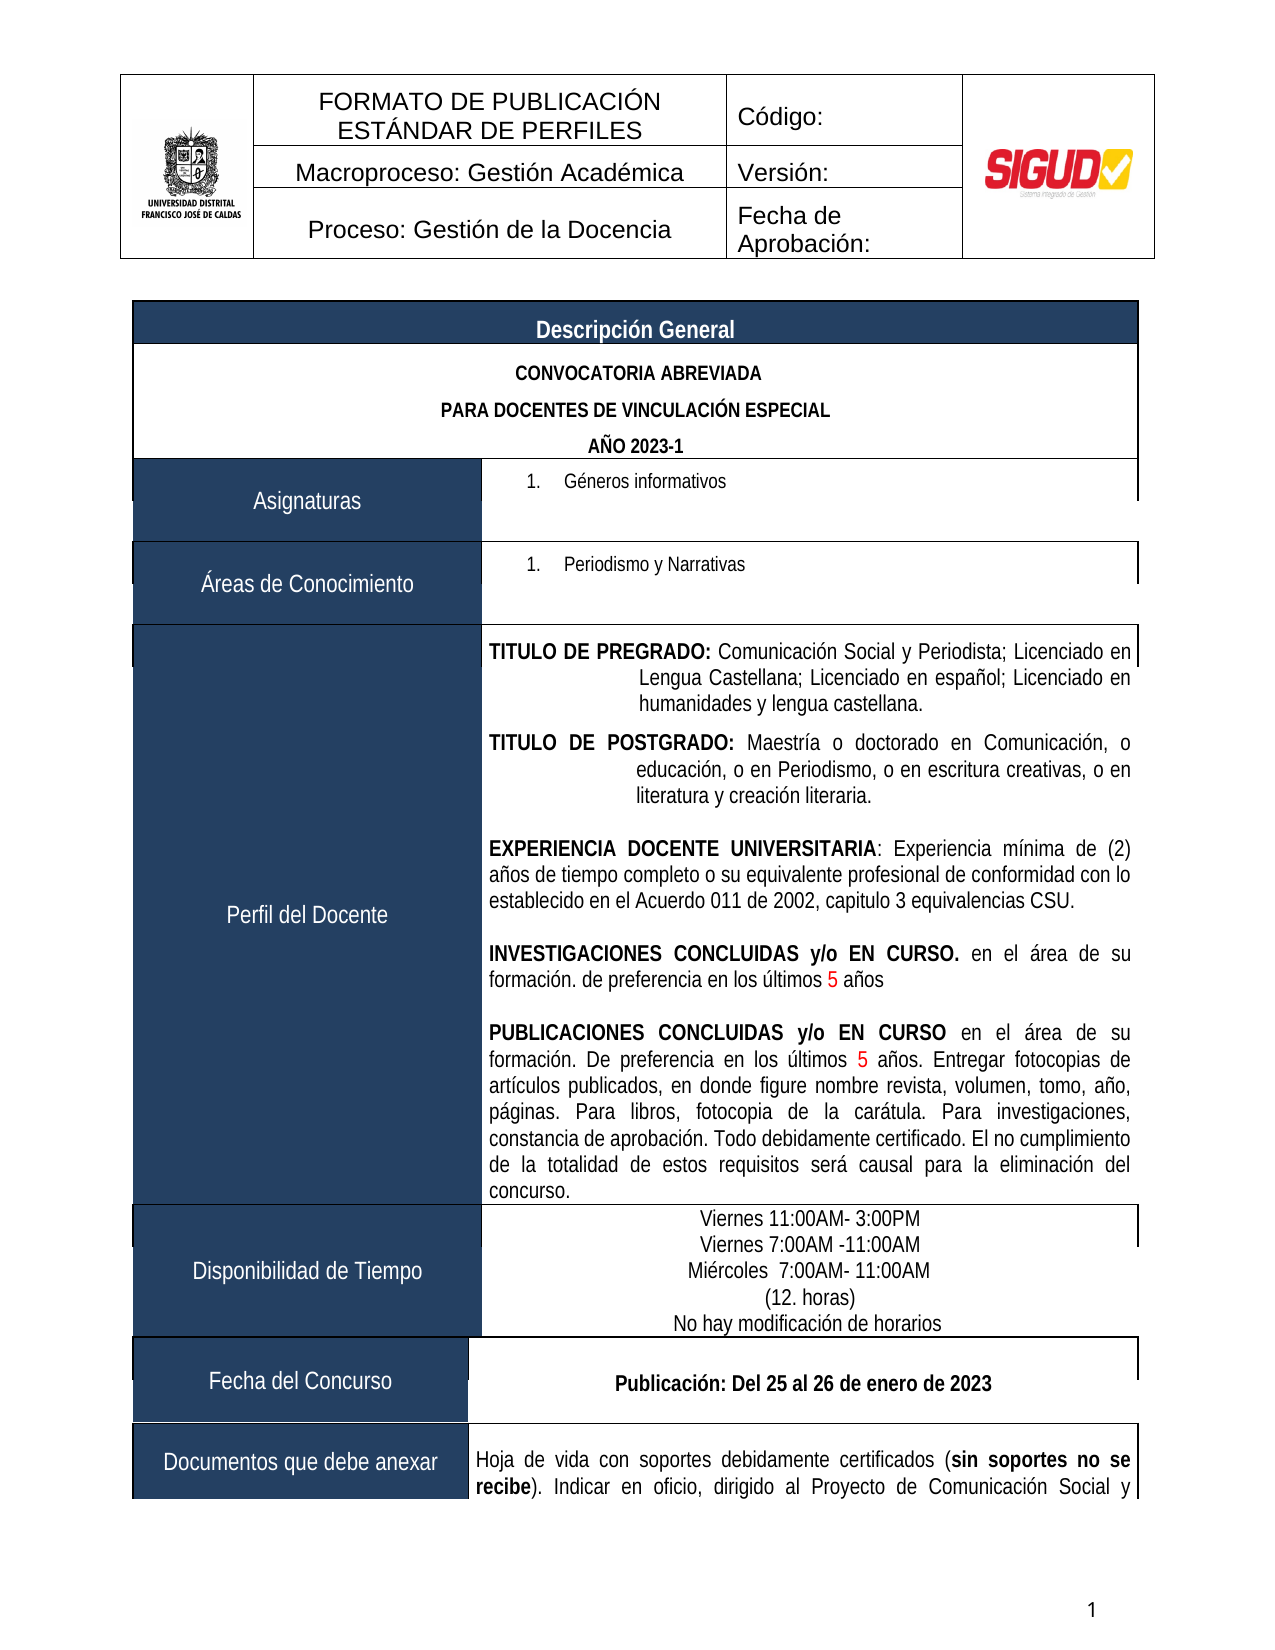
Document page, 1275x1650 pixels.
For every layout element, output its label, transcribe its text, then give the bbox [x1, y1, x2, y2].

table_cell Fecha del Concurso [133, 1338, 468, 1422]
table_cell Asignaturas [133, 459, 482, 541]
table_cell Áreas de Conocimiento [133, 542, 482, 624]
table_cell Viernes 11:00AM- 3:00PM Viernes 7:00AM -11:00AM Miércoles 7:00AM- 11:00AM (12. horas) No hay modificación de horarios [482, 1205, 1138, 1336]
table_cell TITULO DE PREGRADO: Comunicación Social y Periodista; Licenciado en Lengua Castellana; Licenciado en español; Licenciado en humanidades y lengua castellana. TITULO DE POSTGRADO: Maestría o doctorado en Comunicación, o educación, o en Periodismo, o en escritura creativas, o en literatura y creación literaria. EXPERIENCIA DOCENTE UNIVERSITARIA: Experiencia mínima de (2) años de tiempo completo o su equivalente profesional de conformidad con lo establecido en el Acuerdo 011 de 2002, capitulo 3 equivalencias CSU. INVESTIGACIONES CONCLUIDAS y/o EN CURSO. en el área de su formación. de preferencia en los últimos 5 años PUBLICACIONES CONCLUIDAS y/o EN CURSO en el área de su formación. De preferencia en los últimos 5 años. Entregar fotocopias de artículos publicados, en donde figure nombre revista, volumen, tomo, año, páginas. Para libros, fotocopia de la carátula. Para investigaciones, constancia de aprobación. Todo debidamente certificado. El no cumplimiento de la totalidad de estos requisitos será causal para la eliminación del concurso. [482, 625, 1138, 1204]
table_cell Publicación: Del 25 al 26 de enero de 2023 [468, 1338, 1138, 1422]
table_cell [469, 1424, 1137, 1499]
table_cell Disponibilidad de Tiempo [133, 1205, 482, 1336]
table_header Descripción General [134, 302, 1137, 343]
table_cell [134, 1424, 468, 1499]
table_cell Periodismo y Narrativas [482, 542, 1138, 624]
table_cell Géneros informativos [482, 459, 1138, 541]
table_cell Perfil del Docente [133, 625, 482, 1204]
table_cell CONVOCATORIA ABREVIADA PARA DOCENTES DE VINCULACIÓN ESPECIAL AÑO 2023-1 [134, 344, 1137, 458]
